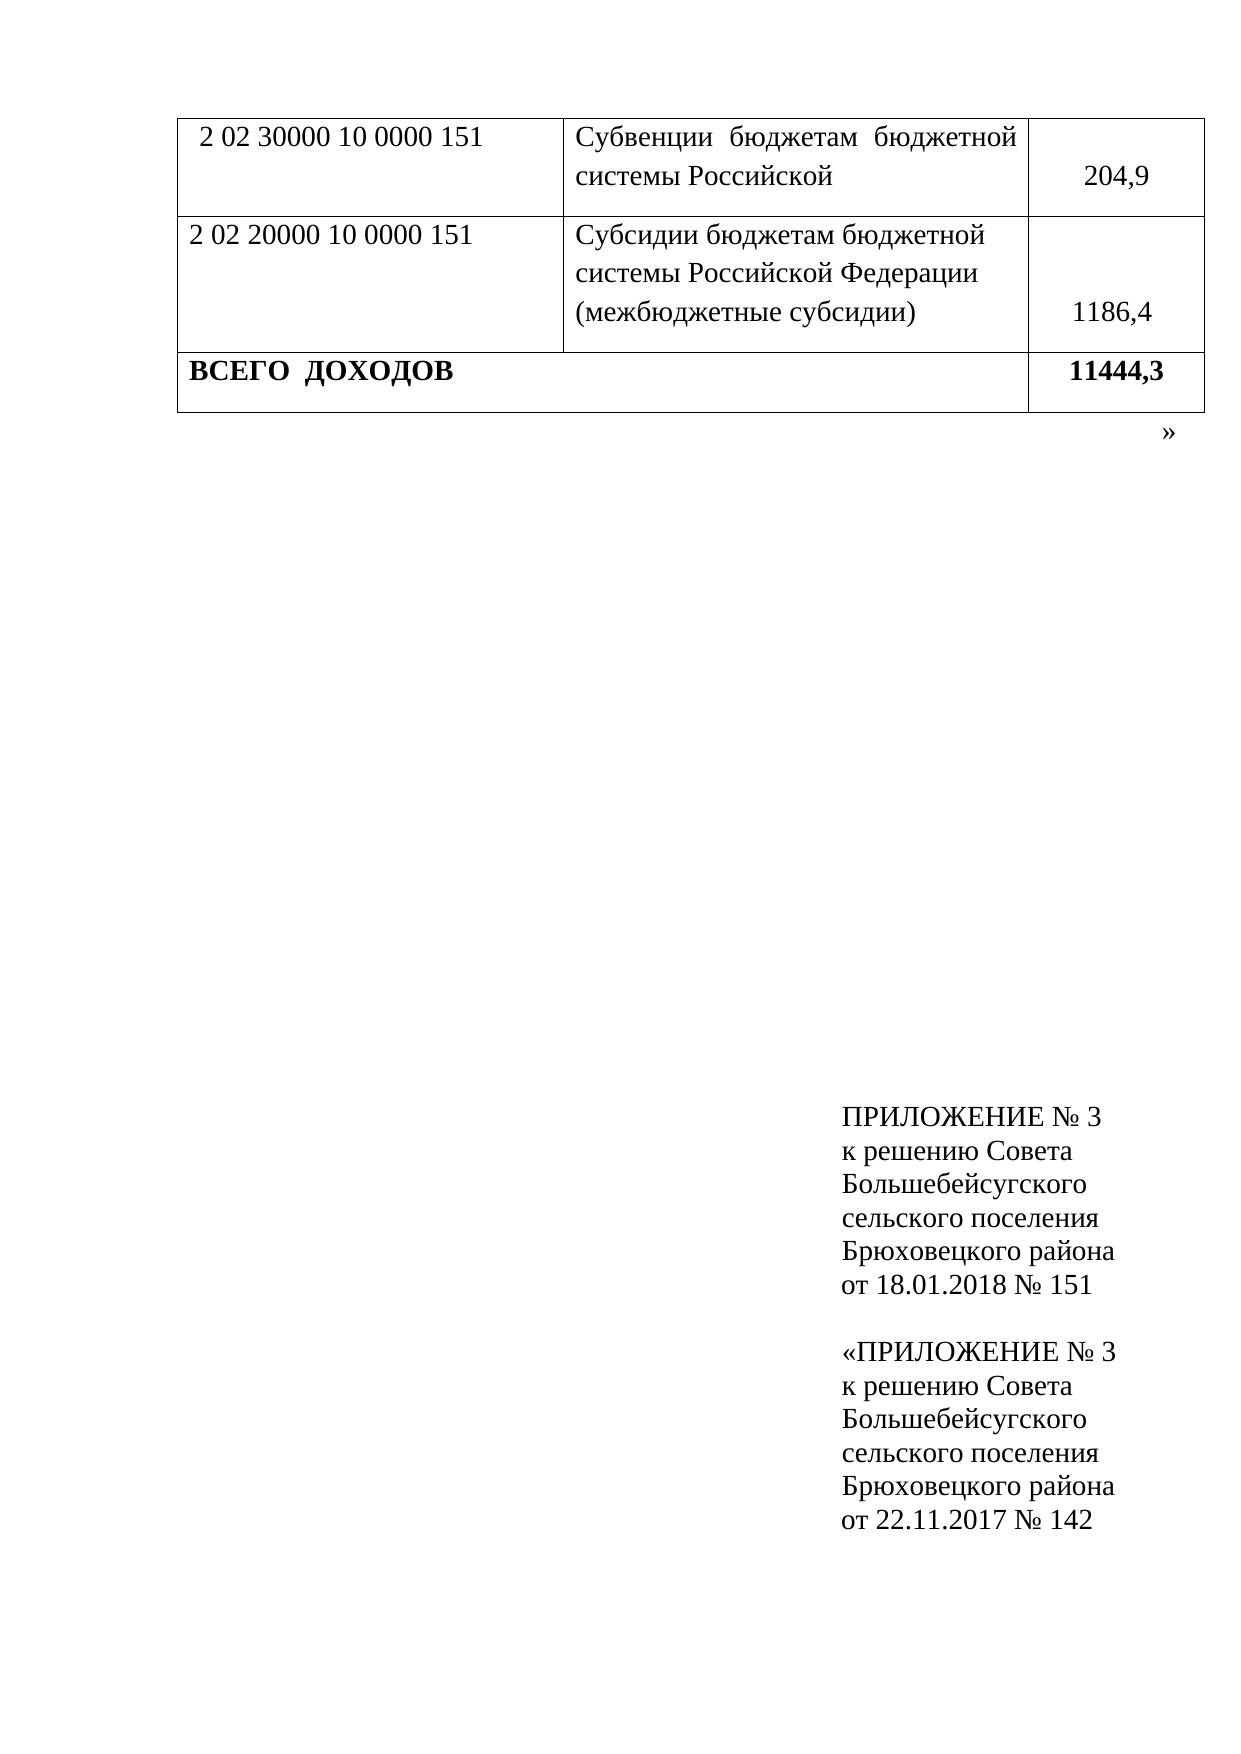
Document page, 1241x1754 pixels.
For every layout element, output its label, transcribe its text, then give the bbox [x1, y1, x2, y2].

text Брюховецкого района [842, 1233, 1181, 1267]
text сельского поселения [842, 1200, 1181, 1233]
table_cell 1186,4 [1029, 217, 1204, 352]
text сельского поселения [842, 1435, 1181, 1468]
table_cell 2 02 30000 10 0000 151 [178, 119, 563, 216]
table_cell Субвенции бюджетам бюджетной системы Российской [564, 119, 1028, 216]
text от 22.11.2017 № 142 [177, 1502, 1181, 1535]
text Брюховецкого района [842, 1468, 1181, 1502]
text от 18.01.2018 № 151 [177, 1267, 1181, 1301]
text к решению Совета [842, 1133, 1181, 1166]
text «ПРИЛОЖЕНИЕ № 3 [842, 1334, 1181, 1368]
text » [177, 413, 1181, 446]
text к решению Совета [842, 1368, 1181, 1401]
table_cell 2 02 20000 10 0000 151 [178, 217, 563, 352]
table_cell Субсидии бюджетам бюджетной системы Российской Федерации (межбюджетные субсидии) [564, 217, 1028, 352]
table_cell 11444,3 [1029, 353, 1204, 412]
table_cell 204,9 [1029, 119, 1204, 216]
text Большебейсугского [842, 1166, 1181, 1200]
table_cell ВСЕГО ДОХОДОВ [178, 353, 1028, 412]
text Большебейсугского [842, 1401, 1181, 1435]
text ПРИЛОЖЕНИЕ № 3 [842, 1099, 1181, 1133]
